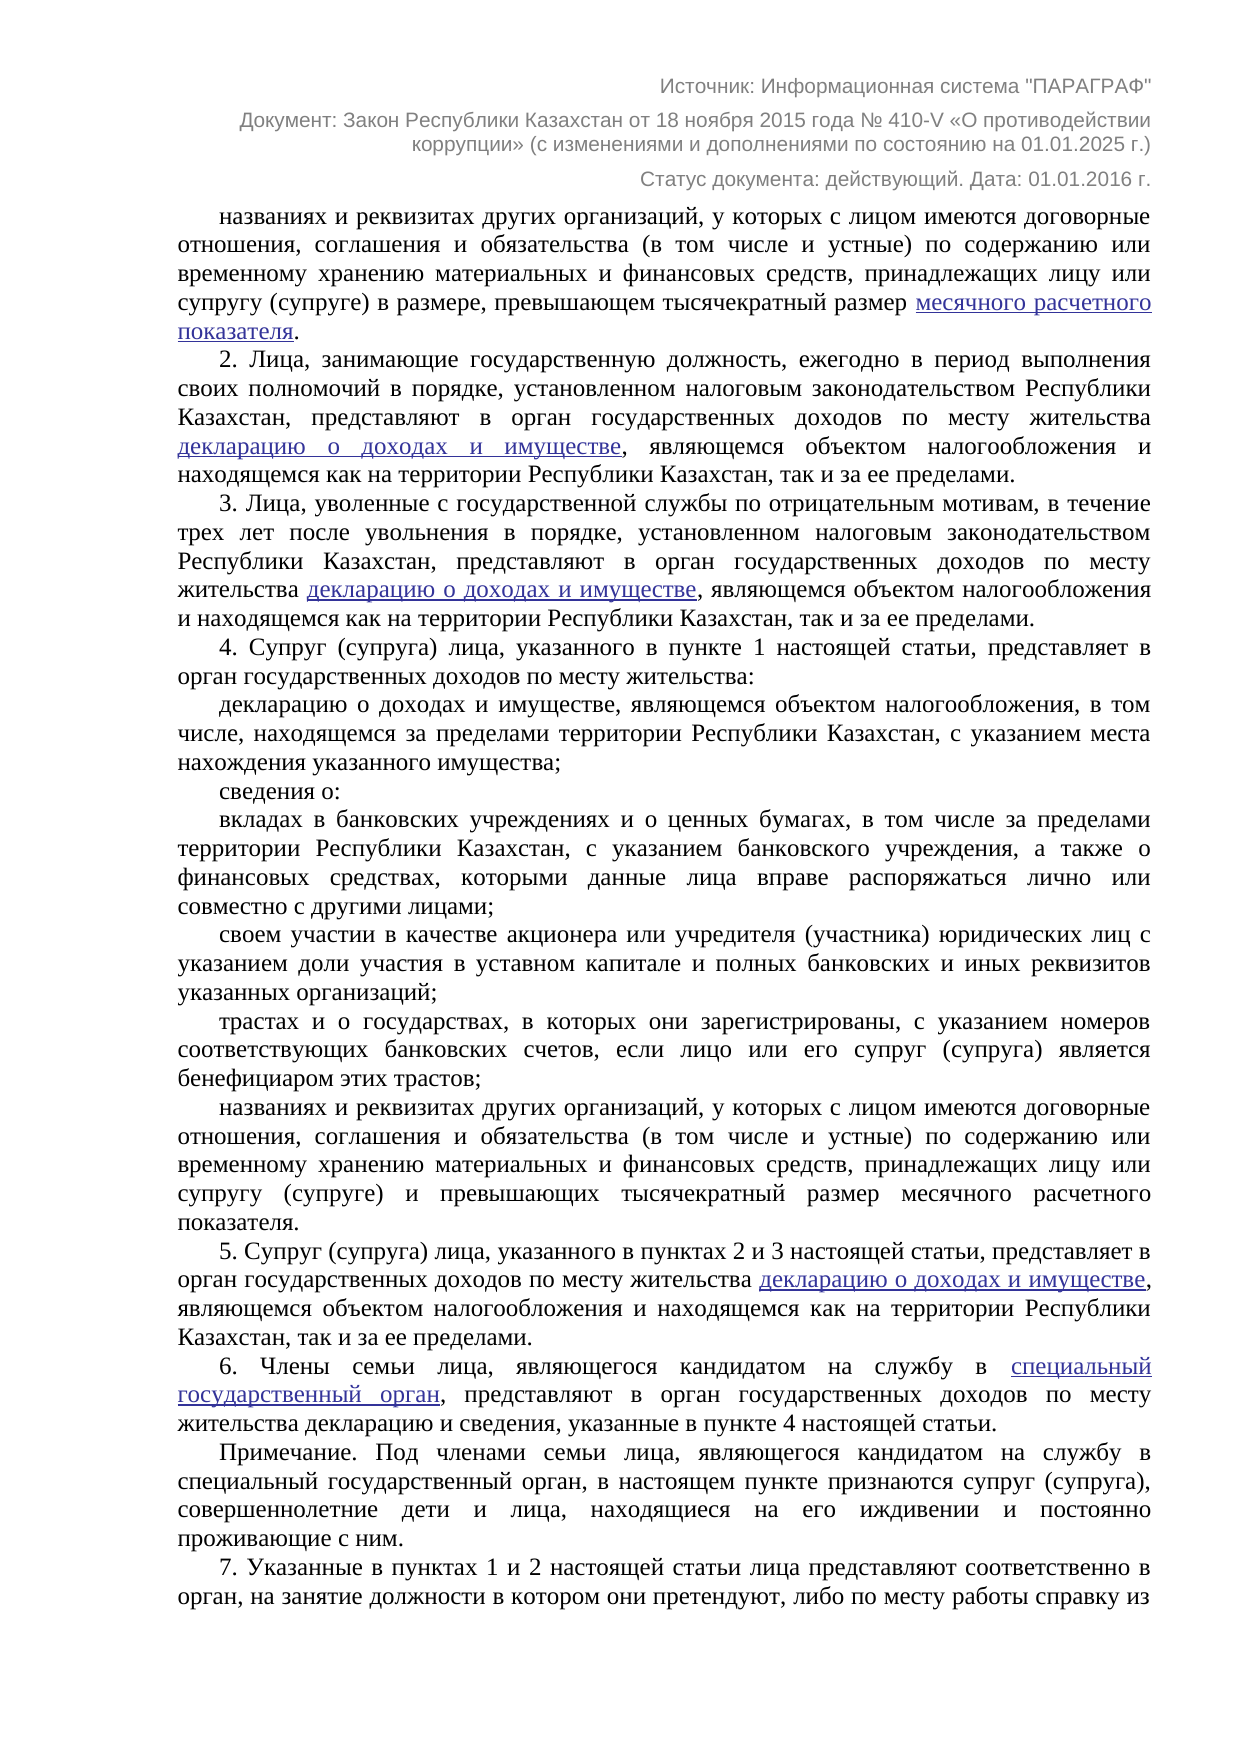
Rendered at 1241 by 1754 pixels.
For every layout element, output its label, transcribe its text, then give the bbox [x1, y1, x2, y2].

text 5. Супруг (супруга) лица, указанного в пунктах 2 и 3 настоящей статьи, представляет в орган государственных доходов по месту жительства декларацию о доходах и имуществе, являющемся объектом налогообложения и находящемся как на территории Республики Казахстан, так и за ее пределами. [177, 1236, 1152, 1351]
text вкладах в банковских учреждениях и о ценных бумагах, в том числе за пределами территории Республики Казахстан, с указанием банковского учреждения, а также о финансовых средствах, которыми данные лица вправе распоряжаться лично или совместно с другими лицами; [177, 804, 1152, 919]
text декларацию о доходах и имуществе, являющемся объектом налогообложения, в том числе, находящемся за пределами территории Республики Казахстан, с указанием места нахождения указанного имущества; [177, 689, 1152, 776]
text трастах и о государствах, в которых они зарегистрированы, с указанием номеров соответствующих банковских счетов, если лицо или его супруг (супруга) является бенефициаром этих трастов; [177, 1006, 1152, 1092]
text Примечание. Под членами семьи лица, являющегося кандидатом на службу в специальный государственный орган, в настоящем пункте признаются супруг (супруга), совершеннолетние дети и лица, находящиеся на его иждивении и постоянно проживающие с ним. [177, 1437, 1152, 1552]
text 4. Супруг (супруга) лица, указанного в пункте 1 настоящей статьи, представляет в орган государственных доходов по месту жительства: [177, 632, 1152, 689]
text сведения о: [177, 776, 1152, 804]
text названиях и реквизитах других организаций, у которых с лицом имеются договорные отношения, соглашения и обязательства (в том числе и устные) по содержанию или временному хранению материальных и финансовых средств, принадлежащих лицу или супругу (супруге) и превышающих тысячекратный размер месячного расчетного показателя. [177, 1092, 1152, 1236]
text 2. Лица, занимающие государственную должность, ежегодно в период выполнения своих полномочий в порядке, установленном налоговым законодательством Республики Казахстан, представляют в орган государственных доходов по месту жительства декларацию о доходах и имуществе, являющемся объектом налогообложения и находящемся как на территории Республики Казахстан, так и за ее пределами. [177, 344, 1152, 488]
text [177, 1552, 1152, 1609]
text 3. Лица, уволенные с государственной службы по отрицательным мотивам, в течение трех лет после увольнения в порядке, установленном налоговым законодательством Республики Казахстан, представляют в орган государственных доходов по месту жительства декларацию о доходах и имуществе, являющемся объектом налогообложения и находящемся как на территории Республики Казахстан, так и за ее пределами. [177, 488, 1152, 632]
text названиях и реквизитах других организаций, у которых с лицом имеются договорные отношения, соглашения и обязательства (в том числе и устные) по содержанию или временному хранению материальных и финансовых средств, принадлежащих лицу или супругу (супруге) в размере, превышающем тысячекратный размер месячного расчетного показателя. [177, 201, 1152, 344]
text 6. Члены семьи лица, являющегося кандидатом на службу в специальный государственный орган, представляют в орган государственных доходов по месту жительства декларацию и сведения, указанные в пункте 4 настоящей статьи. [177, 1351, 1152, 1437]
text своем участии в качестве акционера или учредителя (участника) юридических лиц с указанием доли участия в уставном капитале и полных банковских и иных реквизитов указанных организаций; [177, 919, 1152, 1006]
